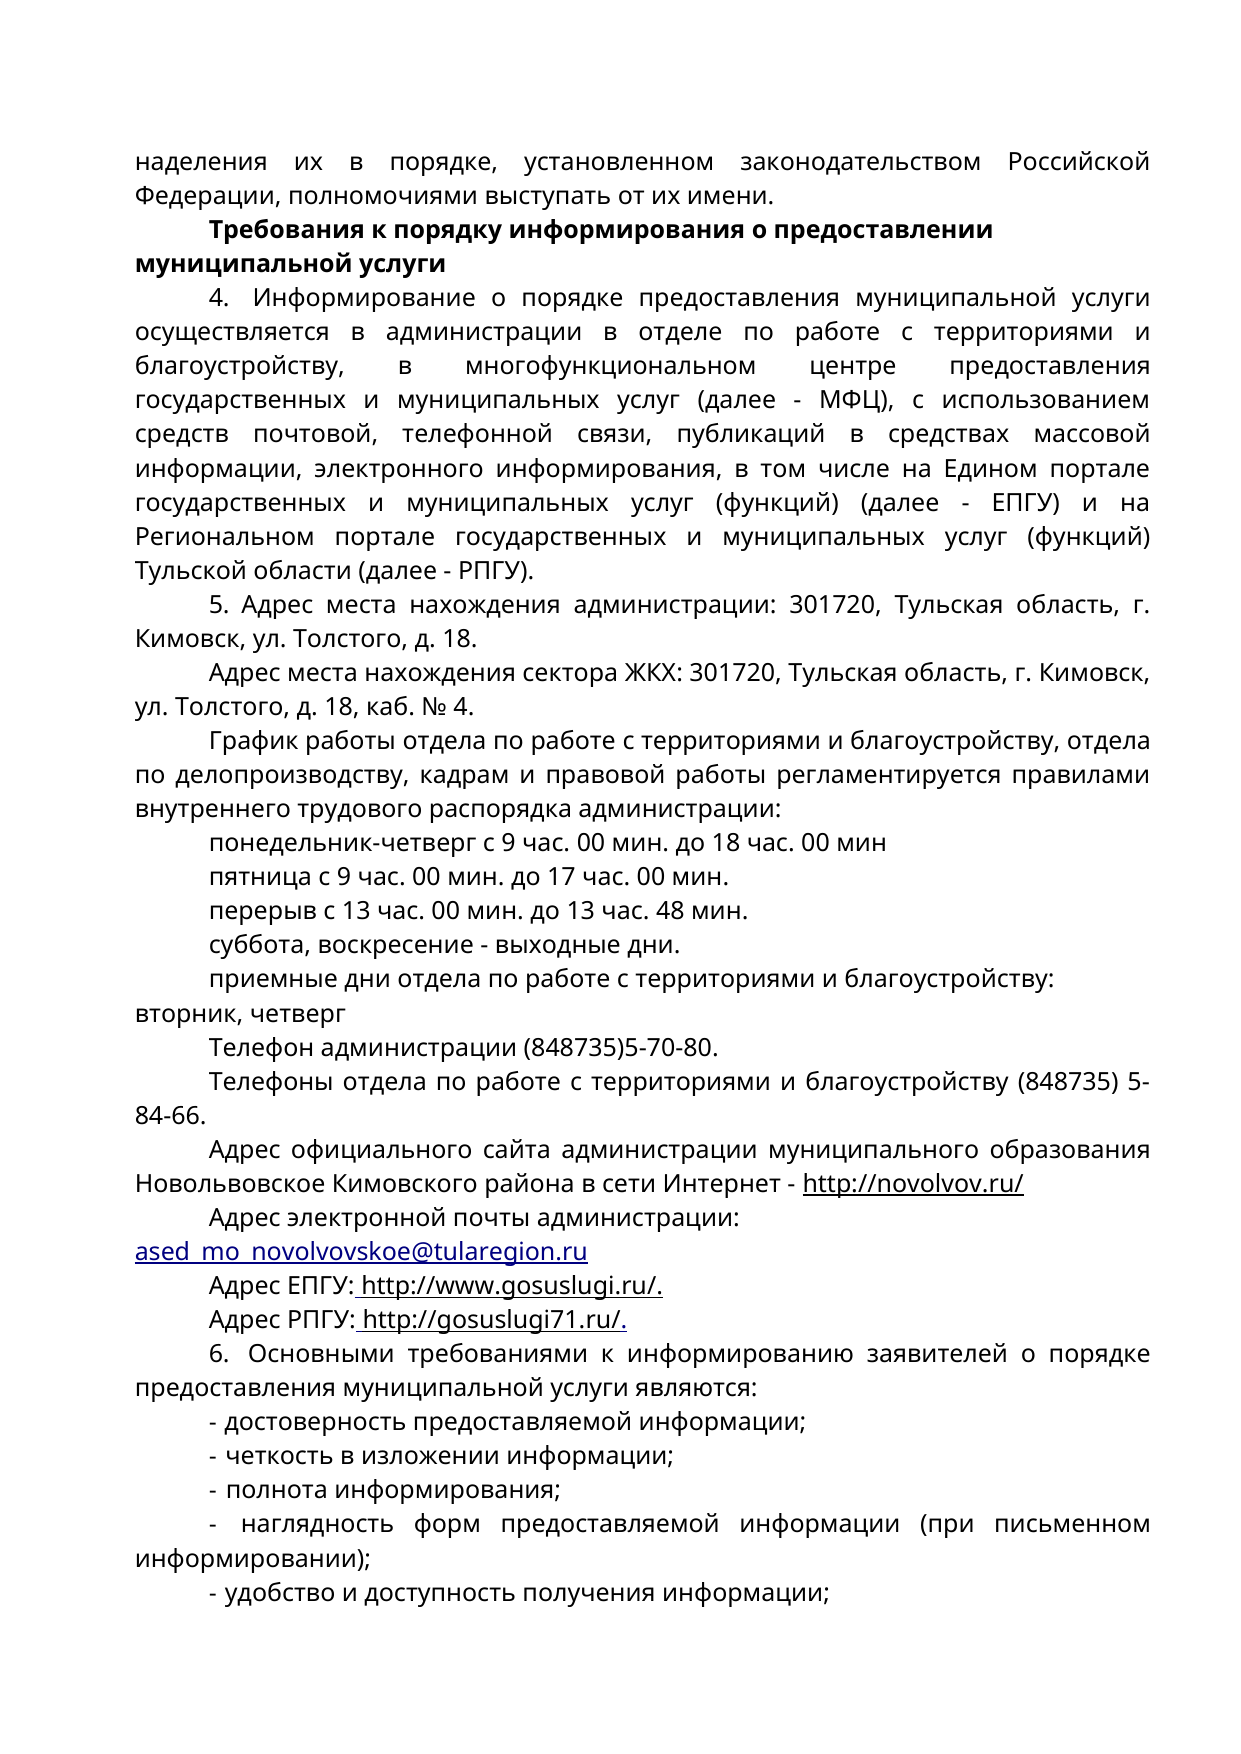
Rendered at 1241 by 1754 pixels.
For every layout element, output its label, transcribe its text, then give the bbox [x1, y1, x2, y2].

text Адрес электронной почты администрации: ased_mo_novolvovskoe@tularegion.ru [134, 1199, 1151, 1268]
list достоверность предоставляемой информации; [134, 1404, 1151, 1438]
text Адрес места нахождения сектора ЖКХ: 301720, Тульская область, г. Кимовск, ул. Толстого, д. 18, каб. № 4. [134, 654, 1151, 723]
text Телефон администрации (848735)5-70-80. [134, 1029, 1151, 1063]
text Адрес официального сайта администрации муниципального образования Новольвовское Кимовского района в сети Интернет - http://novolvov.ru/ [134, 1131, 1151, 1199]
list Адрес места нахождения администрации: 301720, Тульская область, г. Кимовск, ул. Толстого, д. 18. [134, 586, 1151, 654]
list полнота информирования; [134, 1472, 1151, 1506]
text Адрес РПГУ: http://gosuslugi71.ru/. [134, 1302, 1151, 1336]
text Телефоны отдела по работе с территориями и благоустройству (848735) 5-84-66. [134, 1063, 1151, 1131]
text понедельник-четверг с 9 час. 00 мин. до 18 час. 00 мин [134, 825, 1151, 859]
list четкость в изложении информации; [134, 1438, 1151, 1472]
text График работы отдела по работе с территориями и благоустройству, отдела по делопроизводству, кадрам и правовой работы регламентируется правилами внутреннего трудового распорядка администрации: [134, 723, 1151, 825]
list Основными требованиями к информированию заявителей о порядке предоставления муниципальной услуги являются: [134, 1336, 1151, 1404]
text Требования к порядку информирования о предоставлении муниципальной услуги [134, 212, 1151, 280]
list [134, 144, 1151, 212]
text перерыв с 13 час. 00 мин. до 13 час. 48 мин. [134, 893, 1151, 927]
list Информирование о порядке предоставления муниципальной услуги осуществляется в администрации в отделе по работе с территориями и благоустройству, в многофункциональном центре предоставления государственных и муниципальных услуг (далее - МФЦ), с использованием средств почтовой, телефонной связи, публикаций в средствах массовой информации, электронного информирования, в том числе на Едином портале государственных и муниципальных услуг (функций) (далее - ЕПГУ) и на Региональном портале государственных и муниципальных услуг (функций) Тульской области (далее - РПГУ). [134, 280, 1151, 586]
text Адрес ЕПГУ: http://www.gosuslugi.ru/. [134, 1268, 1151, 1302]
list наглядность форм предоставляемой информации (при письменном информировании); [134, 1506, 1151, 1574]
text суббота, воскресение - выходные дни. [134, 927, 1151, 961]
text пятница с 9 час. 00 мин. до 17 час. 00 мин. [134, 859, 1151, 893]
list удобство и доступность получения информации; [134, 1574, 1151, 1608]
text приемные дни отдела по работе с территориями и благоустройству: вторник, четверг [134, 961, 1151, 1029]
